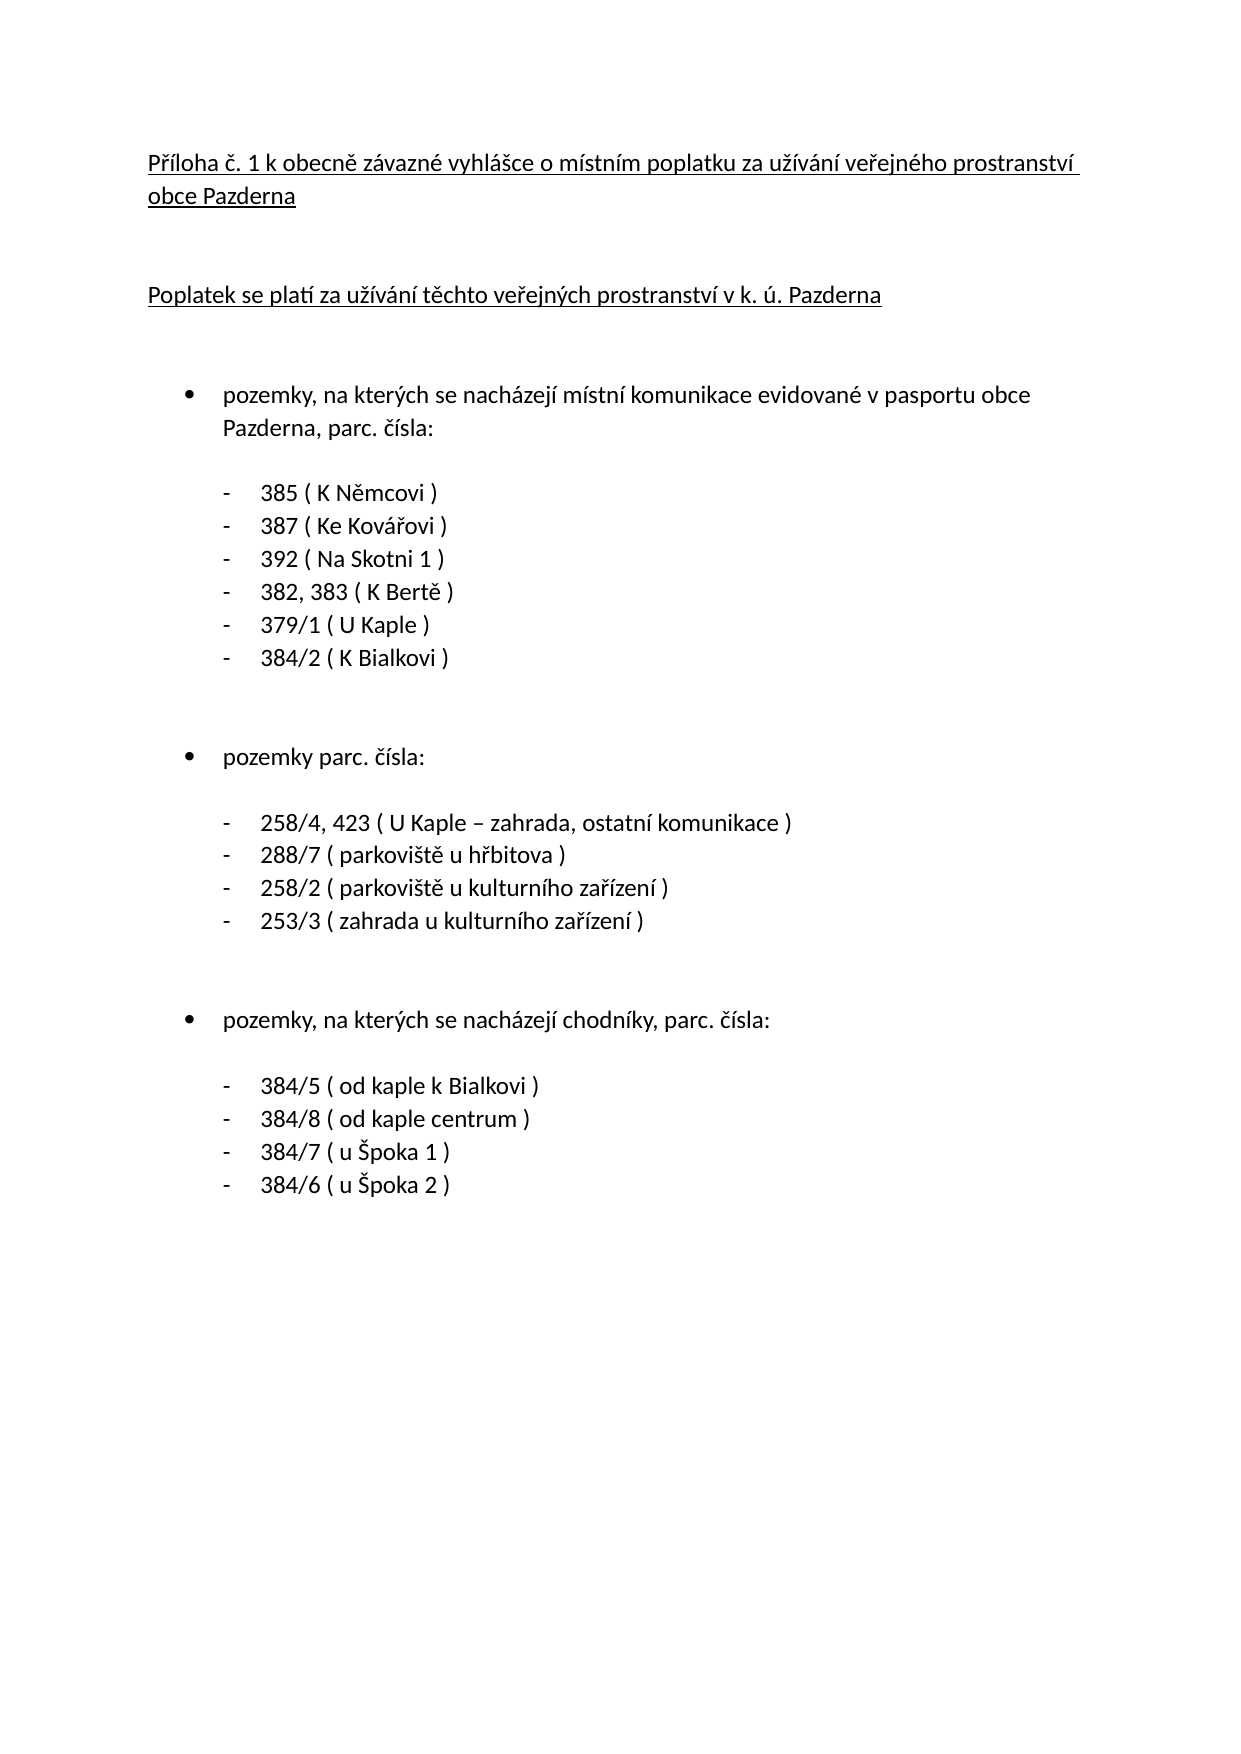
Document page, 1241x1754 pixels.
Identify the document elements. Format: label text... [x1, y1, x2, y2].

list 253/3 ( zahrada u kulturního zařízení ) [223, 906, 1093, 936]
list 385 ( K Němcovi ) [223, 478, 1093, 508]
list 382, 383 ( K Bertě ) [223, 576, 1093, 607]
list 392 ( Na Skotni 1 ) [223, 543, 1093, 574]
list 258/2 ( parkoviště u kulturního zařízení ) [223, 873, 1093, 903]
text Poplatek se platí za užívání těchto veřejných prostranství v k. ú. Pazderna [148, 280, 1093, 310]
list 288/7 ( parkoviště u hřbitova ) [223, 840, 1093, 870]
list pozemky, na kterých se nacházejí chodníky, parc. čísla: [185, 1005, 1093, 1035]
list 384/8 ( od kaple centrum ) [223, 1103, 1093, 1134]
list 384/2 ( K Bialkovi ) [223, 642, 1093, 673]
list 387 ( Ke Kovářovi ) [223, 511, 1093, 541]
list 384/5 ( od kaple k Bialkovi ) [223, 1071, 1093, 1101]
list pozemky parc. čísla: [185, 741, 1093, 771]
list pozemky, na kterých se nacházejí místní komunikace evidované v pasportu obce Pazderna, parc. čísla: [185, 379, 1093, 442]
text Příloha č. 1 k obecně závazné vyhlášce o místním poplatku za užívání veřejného prostranství obce Pazderna [148, 148, 1093, 211]
list 384/6 ( u Špoka 2 ) [223, 1169, 1093, 1200]
list 379/1 ( U Kaple ) [223, 609, 1093, 640]
list 258/4, 423 ( U Kaple – zahrada, ostatní komunikace ) [223, 807, 1093, 837]
list 384/7 ( u Špoka 1 ) [223, 1136, 1093, 1167]
